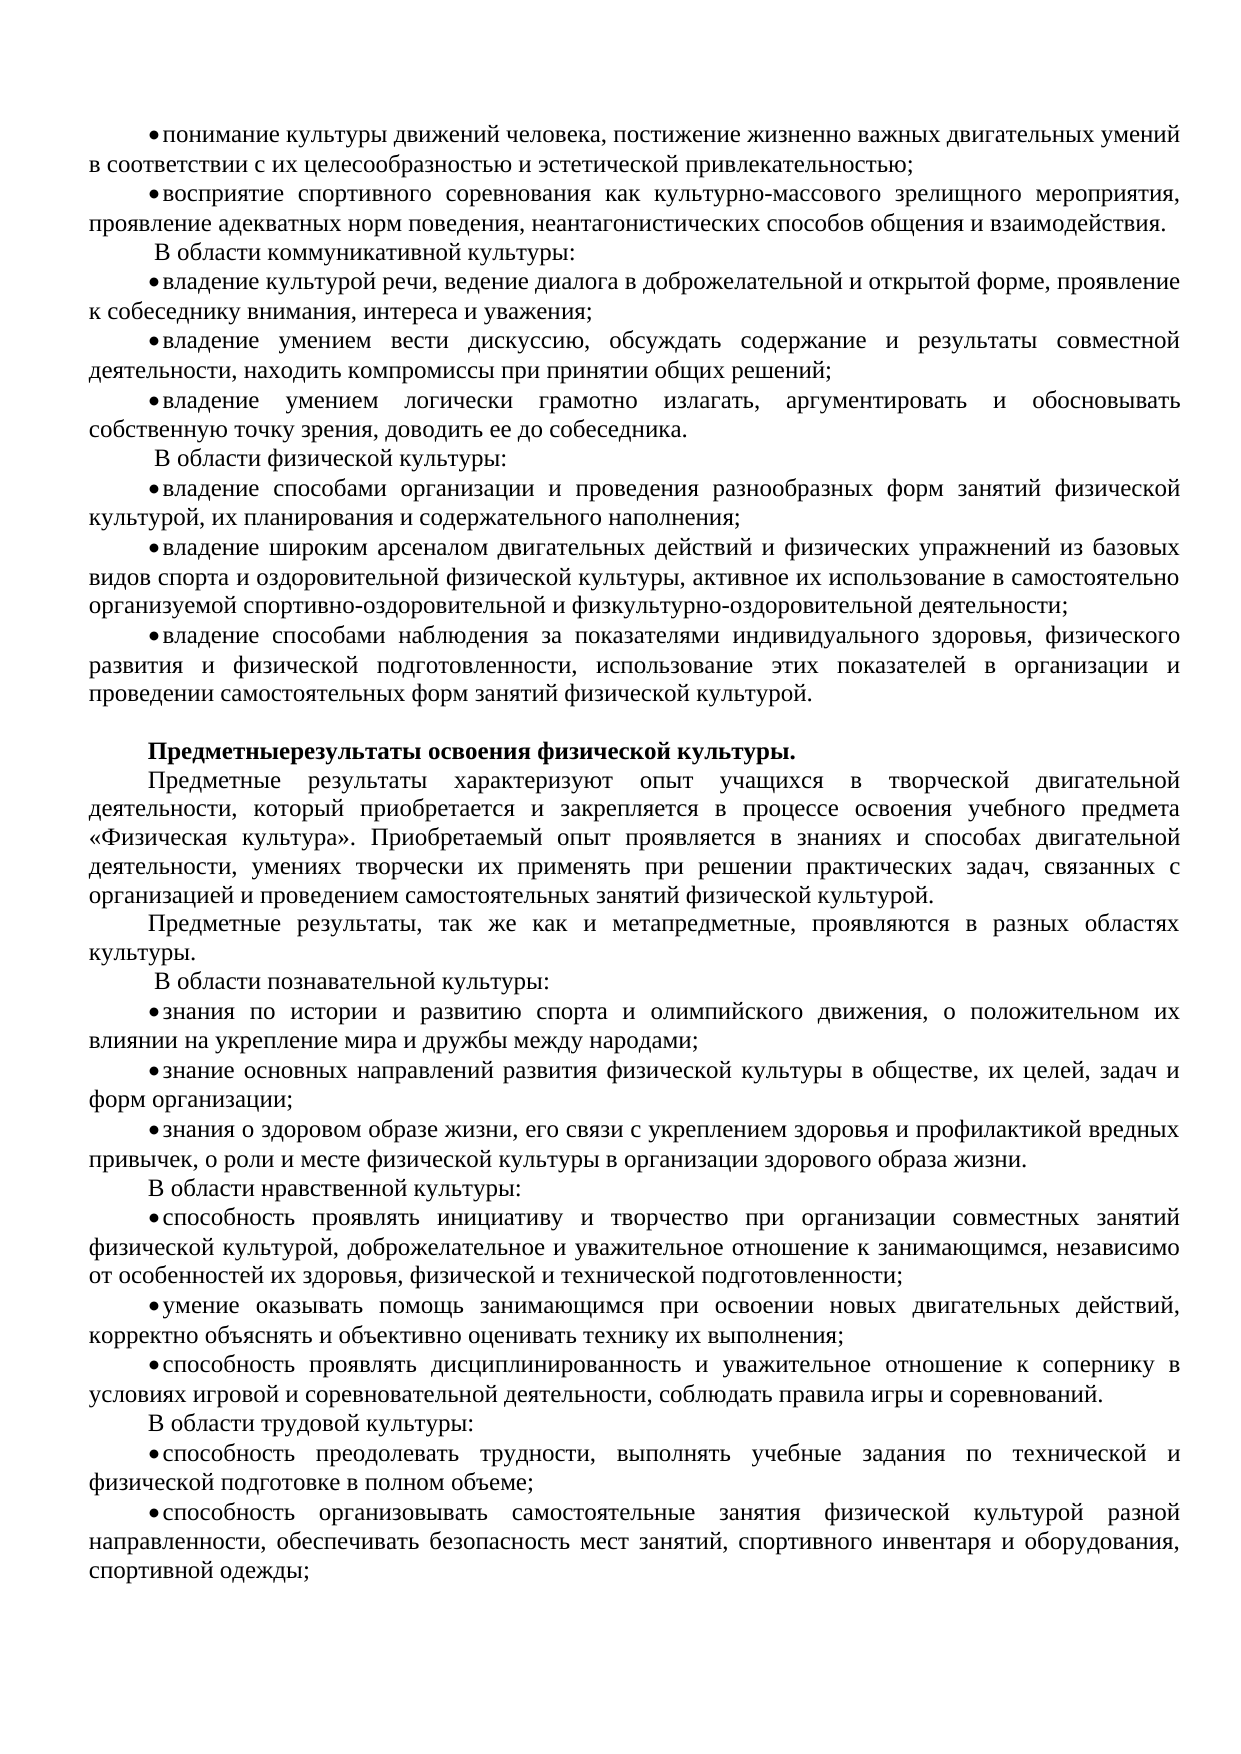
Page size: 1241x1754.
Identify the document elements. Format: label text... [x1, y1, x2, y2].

list владение способами организации и проведения разнообразных форм занятий физической культурой, их планирования и содержательного наполнения; [89, 472, 1181, 531]
list владение умением вести дискуссию, обсуждать содержание и результаты совместной деятельности, находить компромиссы при принятии общих решений; [89, 325, 1181, 384]
list владение способами наблюдения за показателями индивидуального здоровья, физического развития и физической подготовленности, использование этих показателей в организации и проведении самостоятельных форм занятий физической культурой. [89, 619, 1181, 707]
list владение широким арсеналом двигательных действий и физических упражнений из базовых видов спорта и оздоровительной физической культуры, активное их использование в самостоятельно организуемой спортивно-оздоровительной и физкультурно-оздоровительной деятельности; [89, 531, 1181, 619]
text В области познавательной культуры: [89, 966, 1181, 995]
list знания о здоровом образе жизни, его связи с укреплением здоровья и профилактикой вредных привычек, о роли и месте физической культуры в организации здорового образа жизни. [89, 1113, 1181, 1173]
list понимание культуры движений человека, постижение жизненно важных двигательных умений в соответствии с их целесообразностью и эстетической привлекательностью; [89, 118, 1181, 177]
text В области нравственной культуры: [89, 1173, 1181, 1201]
list владение культурой речи, ведение диалога в доброжелательной и открытой форме, проявление к собеседнику внимания, интереса и уважения; [89, 265, 1181, 325]
text В области физической культуры: [89, 443, 1181, 472]
list восприятие спортивного соревнования как культурно-массового зрелищного мероприятия, проявление адекватных норм поведения, неантагонистических способов общения и взаимодействия. [89, 177, 1181, 237]
text Предметные результаты, так же как и метапредметные, проявляются в разных областях культуры. [89, 908, 1181, 966]
list Предметныерезультаты освоения физической культуры. [89, 736, 1181, 765]
text Предметные результаты характеризуют опыт учащихся в творческой двигательной деятельности, который приобретается и закрепляется в процессе освоения учебного предмета «Физическая культура». Приобретаемый опыт проявляется в знаниях и способах двигательной деятельности, умениях творчески их применять при решении практических задач, связанных с организацией и проведением самостоятельных занятий физической культурой. [89, 765, 1181, 908]
list владение умением логически грамотно излагать, аргументировать и обосновывать собственную точку зрения, доводить ее до собеседника. [89, 384, 1181, 443]
list умение оказывать помощь занимающимся при освоении новых двигательных действий, корректно объяснять и объективно оценивать технику их выполнения; [89, 1289, 1181, 1349]
text В области трудовой культуры: [89, 1408, 1181, 1437]
list знания по истории и развитию спорта и олимпийского движения, о положительном их влиянии на укрепление мира и дружбы между народами; [89, 995, 1181, 1054]
list знание основных направлений развития физической культуры в обществе, их целей, задач и форм организации; [89, 1054, 1181, 1113]
list способность проявлять инициативу и творчество при организации совместных занятий физической культурой, доброжелательное и уважительное отношение к занимающимся, независимо от особенностей их здоровья, физической и технической подготовленности; [89, 1201, 1181, 1289]
text В области коммуникативной культуры: [89, 237, 1181, 265]
list способность преодолевать трудности, выполнять учебные задания по технической и физической подготовке в полном объеме; [89, 1437, 1181, 1496]
list способность проявлять дисциплинированность и уважительное отношение к сопернику в условиях игровой и соревновательной деятельности, соблюдать правила игры и соревнований. [89, 1349, 1181, 1408]
list способность организовывать самостоятельные занятия физической культурой разной направленности, обеспечивать безопасность мест занятий, спортивного инвентаря и оборудования, спортивной одежды; [89, 1496, 1181, 1584]
